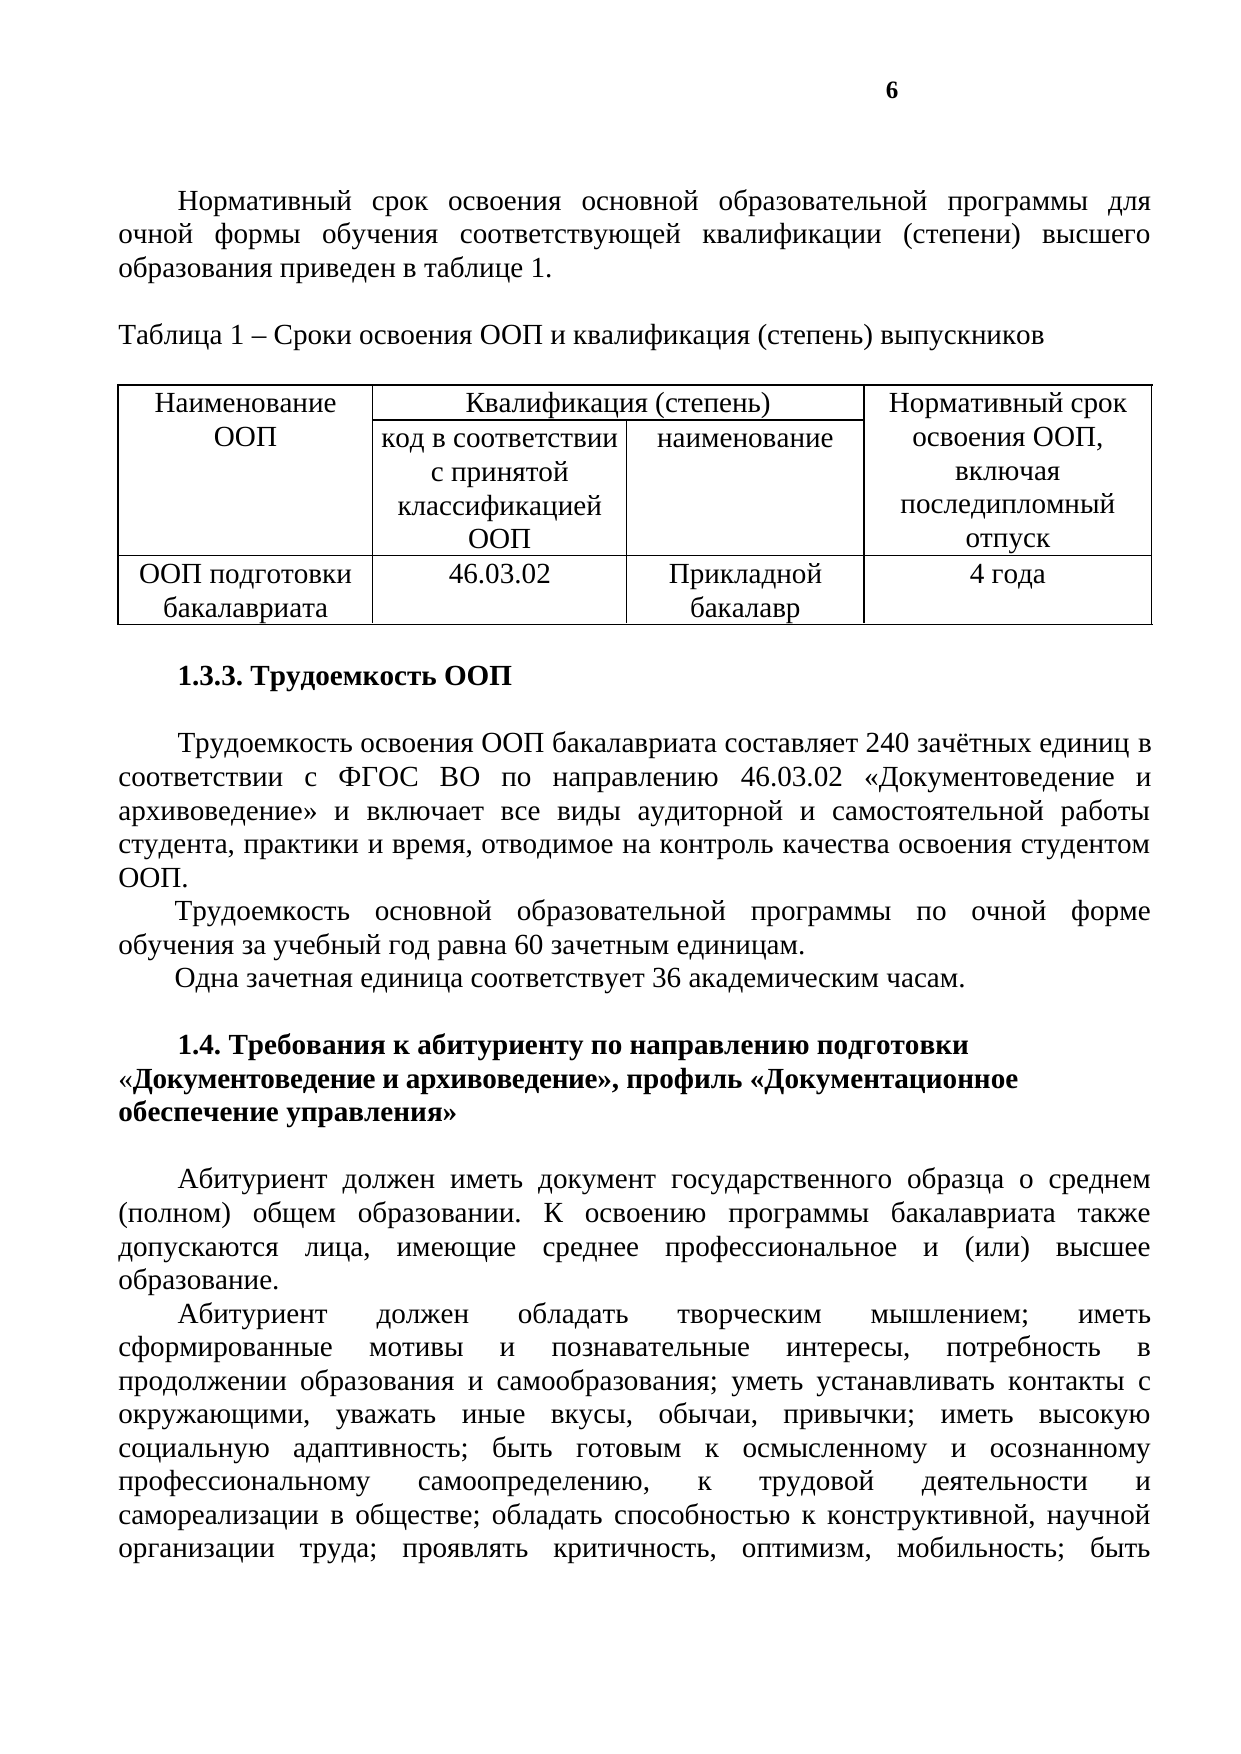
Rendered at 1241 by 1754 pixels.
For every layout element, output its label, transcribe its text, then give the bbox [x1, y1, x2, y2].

text Таблица 1 – Сроки освоения ООП и квалификация (степень) выпускников [118, 317, 1152, 350]
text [118, 1296, 1152, 1564]
text Трудоемкость освоения ООП бакалавриата составляет 240 зачётных единиц в соответствии с ФГОС ВО по направлению 46.03.02 «Документоведение и архивоведение» и включает все виды аудиторной и самостоятельной работы студента, практики и время, отводимое на контроль качества освоения студентом ООП. [118, 726, 1152, 893]
table_header Нормативный срок освоения ООП, включая последипломный отпуск [865, 386, 1151, 555]
table_header Квалификация (степень) [373, 386, 863, 419]
text Одна зачетная единица соответствует 36 академическим часам. [118, 960, 1152, 994]
text Нормативный срок освоения основной образовательной программы для очной формы обучения соответствующей квалификации (степени) высшего образования приведен в таблице 1. [118, 183, 1152, 283]
table_header Наименование ООП [119, 386, 372, 555]
table_cell код в соответствии с принятой классификацией ООП [373, 421, 626, 555]
subtitle 1.3.3. Трудоемкость ООП [118, 658, 1152, 692]
table_cell наименование [627, 421, 863, 555]
text Трудоемкость основной образовательной программы по очной форме обучения за учебный год равна 60 зачетным единицам. [118, 893, 1152, 960]
table_cell 46.03.02 [373, 556, 626, 623]
table_cell ООП подготовки бакалавриата [119, 556, 372, 623]
table_cell Прикладной бакалавр [627, 556, 863, 623]
subtitle 1.4. Требования к абитуриенту по направлению подготовки «Документоведение и архивоведение», профиль «Документационное обеспечение управления» [118, 1027, 1152, 1128]
subtitle Абитуриент должен иметь документ государственного образца о среднем (полном) общем образовании. К освоению программы бакалавриата также допускаются лица, имеющие среднее профессиональное и (или) высшее образование. [118, 1162, 1152, 1296]
table_cell 4 года [865, 556, 1151, 623]
